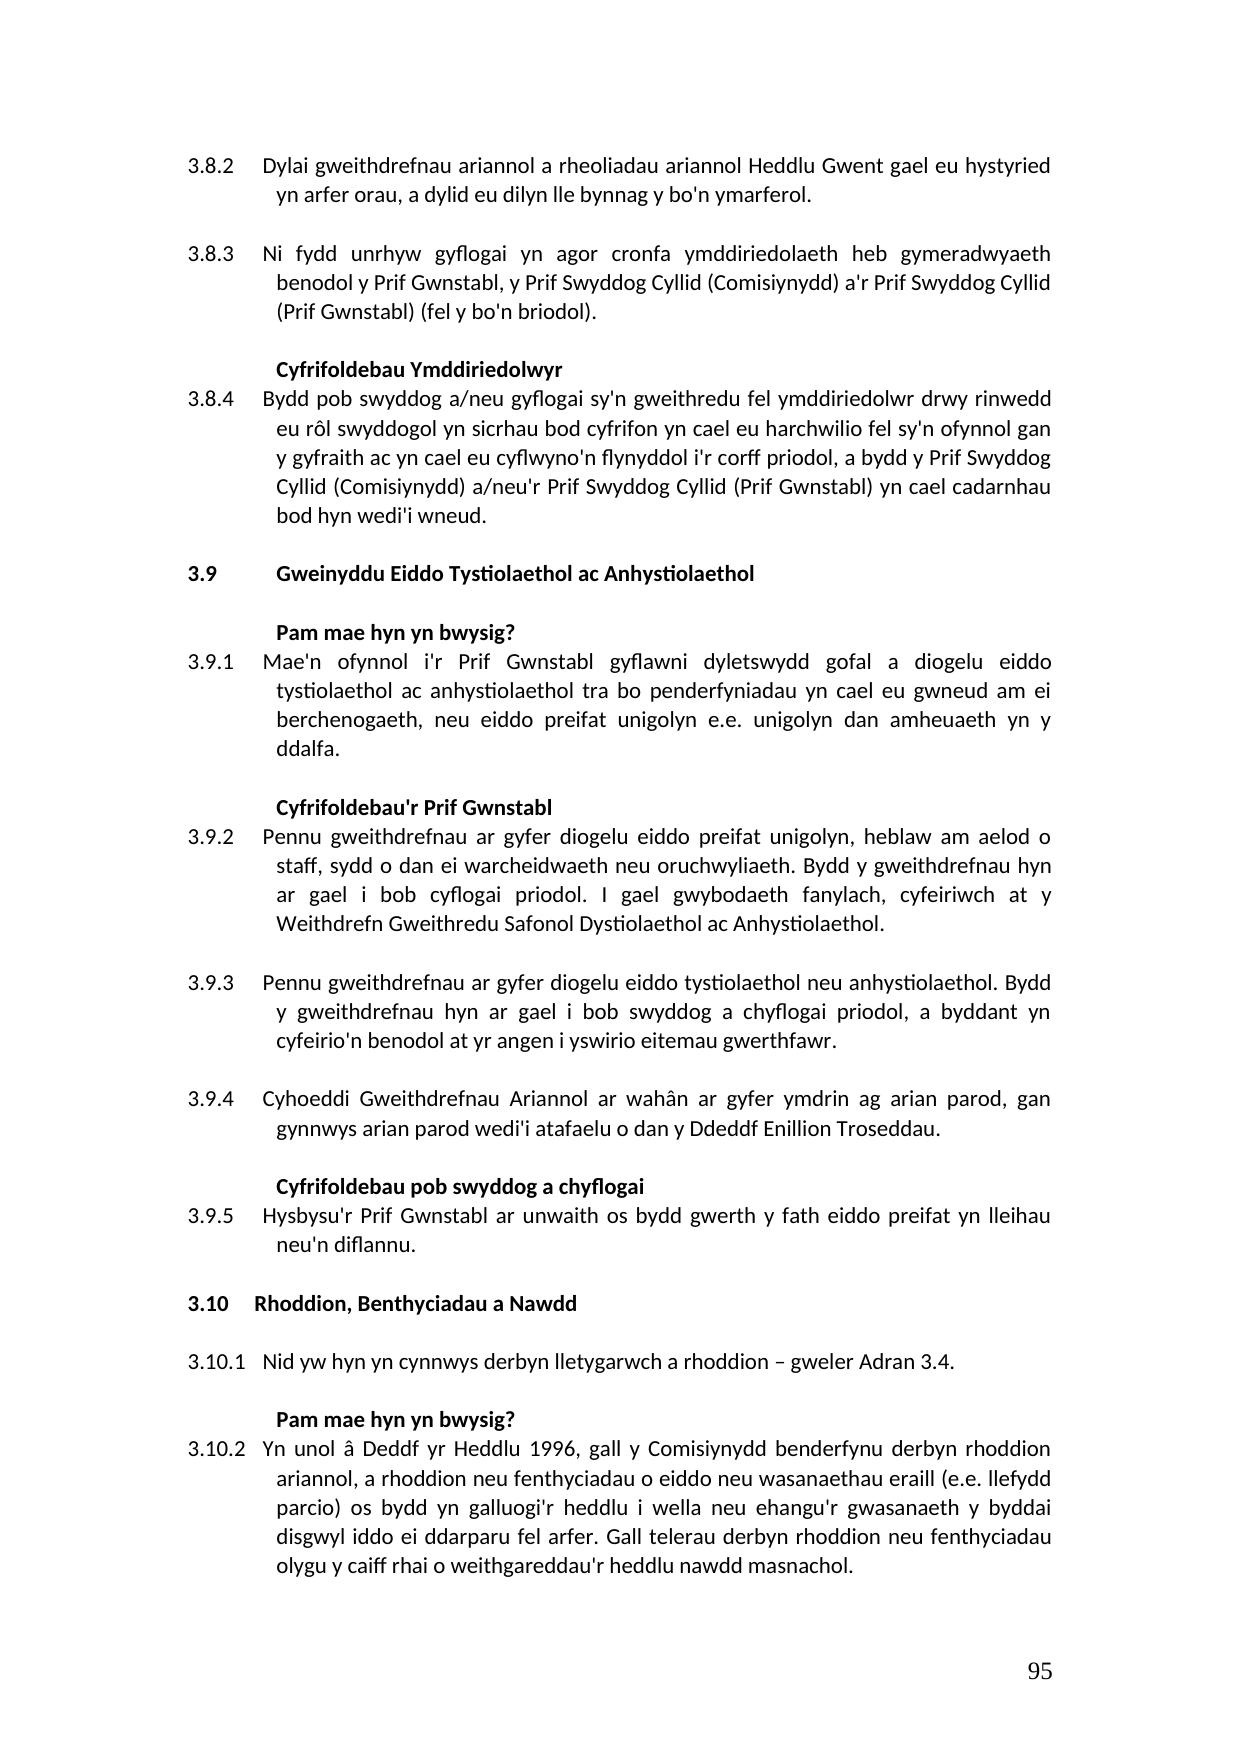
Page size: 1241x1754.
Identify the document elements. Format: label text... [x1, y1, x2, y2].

list Pennu gweithdrefnau ar gyfer diogelu eiddo tystiolaethol neu anhystiolaethol. Bydd y gweithdrefnau hyn ar gael i bob swyddog a chyflogai priodol, a byddant yn cyfeirio'n benodol at yr angen i yswirio eitemau gwerthfawr. [187, 967, 1053, 1054]
list Hysbysu'r Prif Gwnstabl ar unwaith os bydd gwerth y fath eiddo preifat yn lleihau neu'n diflannu. [187, 1200, 1053, 1258]
list Cyhoeddi Gweithdrefnau Ariannol ar wahân ar gyfer ymdrin ag arian parod, gan gynnwys arian parod wedi'i atafaelu o dan y Ddeddf Enillion Troseddau. [187, 1083, 1053, 1142]
text Cyfrifoldebau'r Prif Gwnstabl [187, 792, 1053, 821]
list Ni fydd unrhyw gyflogai yn agor cronfa ymddiriedolaeth heb gymeradwyaeth benodol y Prif Gwnstabl, y Prif Swyddog Cyllid (Comisiynydd) a'r Prif Swyddog Cyllid (Prif Gwnstabl) (fel y bo'n briodol). [187, 237, 1053, 325]
list Dylai gweithdrefnau ariannol a rheoliadau ariannol Heddlu Gwent gael eu hystyried yn arfer orau, a dylid eu dilyn lle bynnag y bo'n ymarferol. [187, 150, 1053, 208]
list Mae'n ofynnol i'r Prif Gwnstabl gyflawni dyletswydd gofal a diogelu eiddo tystiolaethol ac anhystiolaethol tra bo penderfyniadau yn cael eu gwneud am ei berchenogaeth, neu eiddo preifat unigolyn e.e. unigolyn dan amheuaeth yn y ddalfa. [187, 646, 1053, 762]
list Yn unol â Deddf yr Heddlu 1996, gall y Comisiynydd benderfynu derbyn rhoddion ariannol, a rhoddion neu fenthyciadau o eiddo neu wasanaethau eraill (e.e. llefydd parcio) os bydd yn galluogi'r heddlu i wella neu ehangu'r gwasanaeth y byddai disgwyl iddo ei ddarparu fel arfer. Gall telerau derbyn rhoddion neu fenthyciadau olygu y caiff rhai o weithgareddau'r heddlu nawdd masnachol. [187, 1433, 1053, 1579]
text 3.10 Rhoddion, Benthyciadau a Nawdd [187, 1287, 1053, 1317]
text Cyfrifoldebau Ymddiriedolwyr [187, 354, 1053, 383]
text Pam mae hyn yn bwysig? [187, 1404, 1053, 1433]
list Pennu gweithdrefnau ar gyfer diogelu eiddo preifat unigolyn, heblaw am aelod o staff, sydd o dan ei warcheidwaeth neu oruchwyliaeth. Bydd y gweithdrefnau hyn ar gael i bob cyflogai priodol. I gael gwybodaeth fanylach, cyfeiriwch at y Weithdrefn Gweithredu Safonol Dystiolaethol ac Anhystiolaethol. [187, 821, 1053, 937]
list Nid yw hyn yn cynnwys derbyn lletygarwch a rhoddion – gweler Adran 3.4. [187, 1346, 1053, 1375]
list Bydd pob swyddog a/neu gyflogai sy'n gweithredu fel ymddiriedolwr drwy rinwedd eu rôl swyddogol yn sicrhau bod cyfrifon yn cael eu harchwilio fel sy'n ofynnol gan y gyfraith ac yn cael eu cyflwyno'n flynyddol i'r corff priodol, a bydd y Prif Swyddog Cyllid (Comisiynydd) a/neu'r Prif Swyddog Cyllid (Prif Gwnstabl) yn cael cadarnhau bod hyn wedi'i wneud. [187, 383, 1053, 529]
text 3.9 Gweinyddu Eiddo Tystiolaethol ac Anhystiolaethol [187, 558, 1053, 587]
text Cyfrifoldebau pob swyddog a chyflogai [187, 1171, 1053, 1200]
text Pam mae hyn yn bwysig? [187, 617, 1053, 646]
